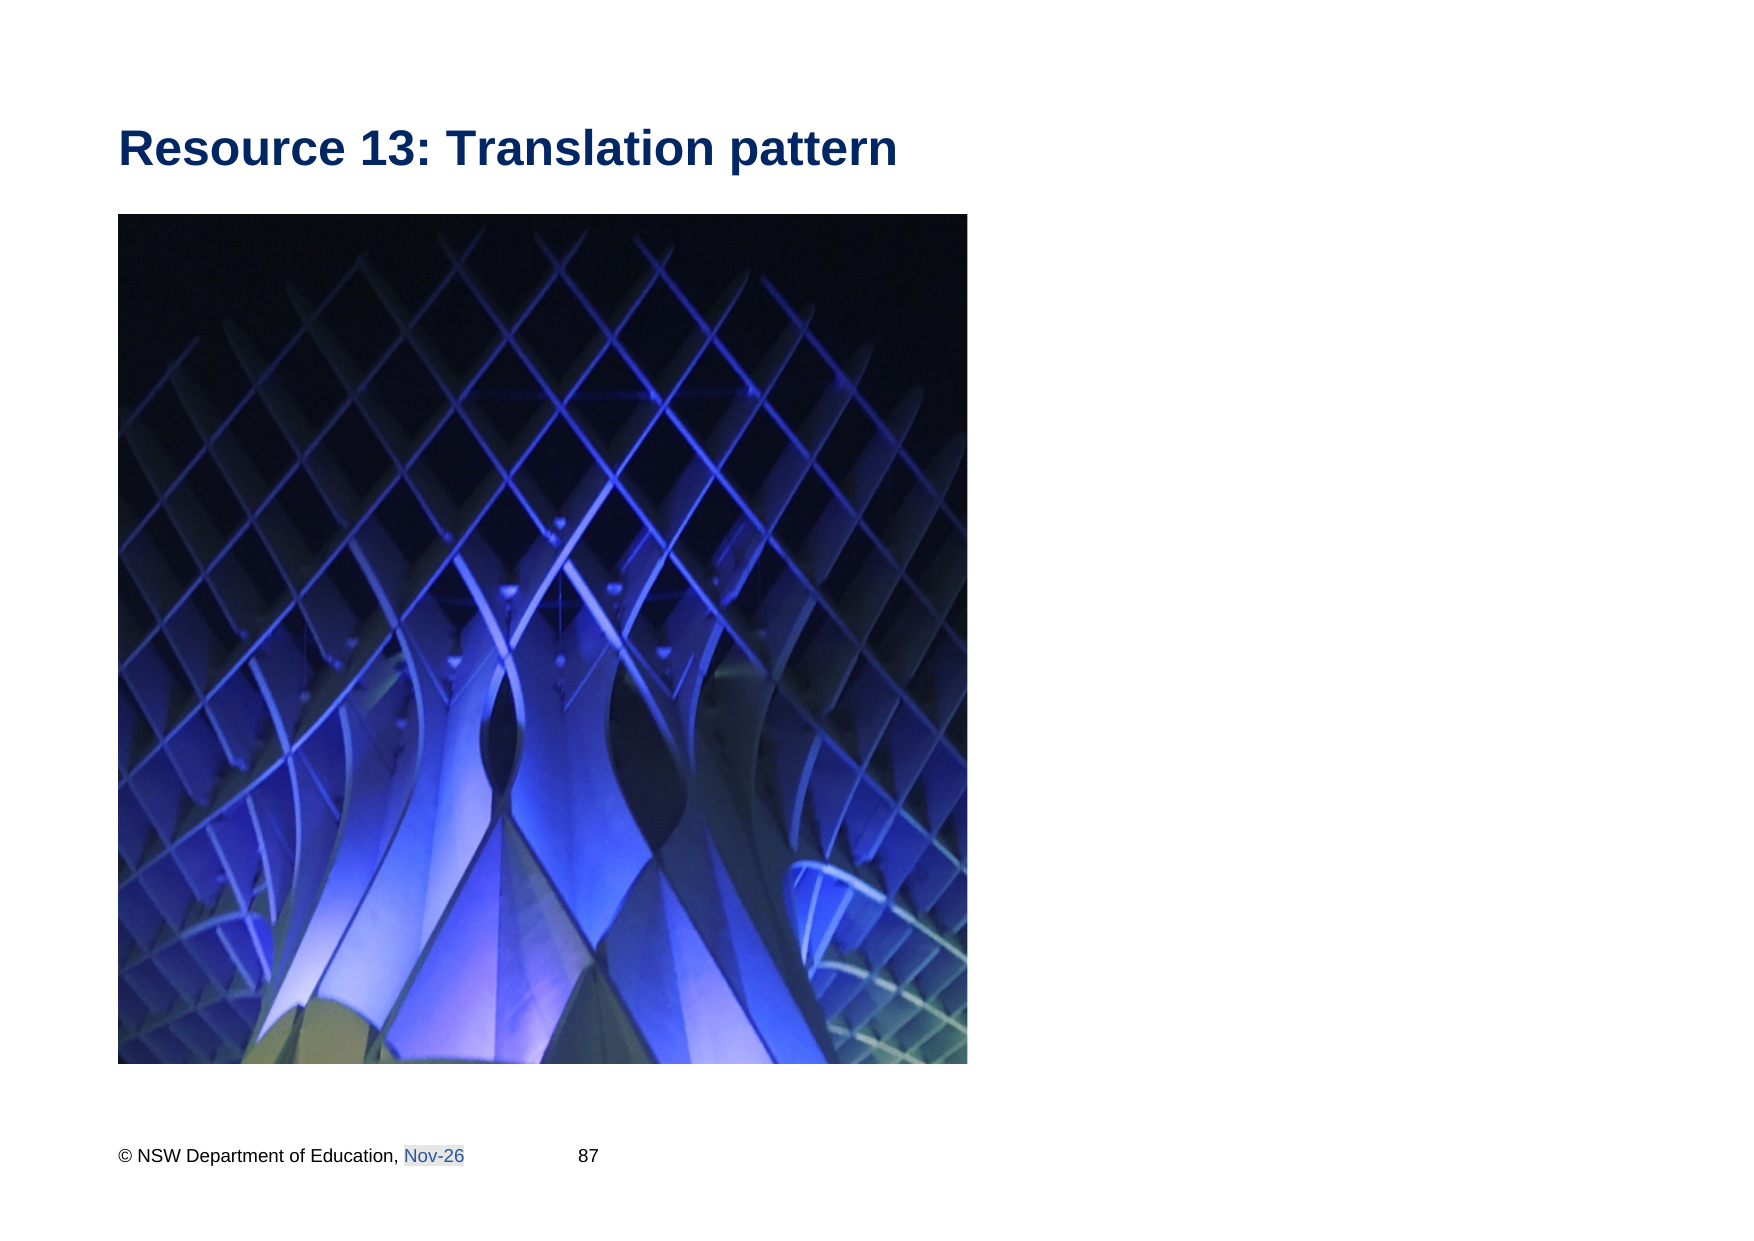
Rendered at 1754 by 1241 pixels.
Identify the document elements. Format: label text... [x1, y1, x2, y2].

subtitle Resource 13: Translation pattern [118, 118, 1636, 176]
picture [118, 214, 968, 1064]
